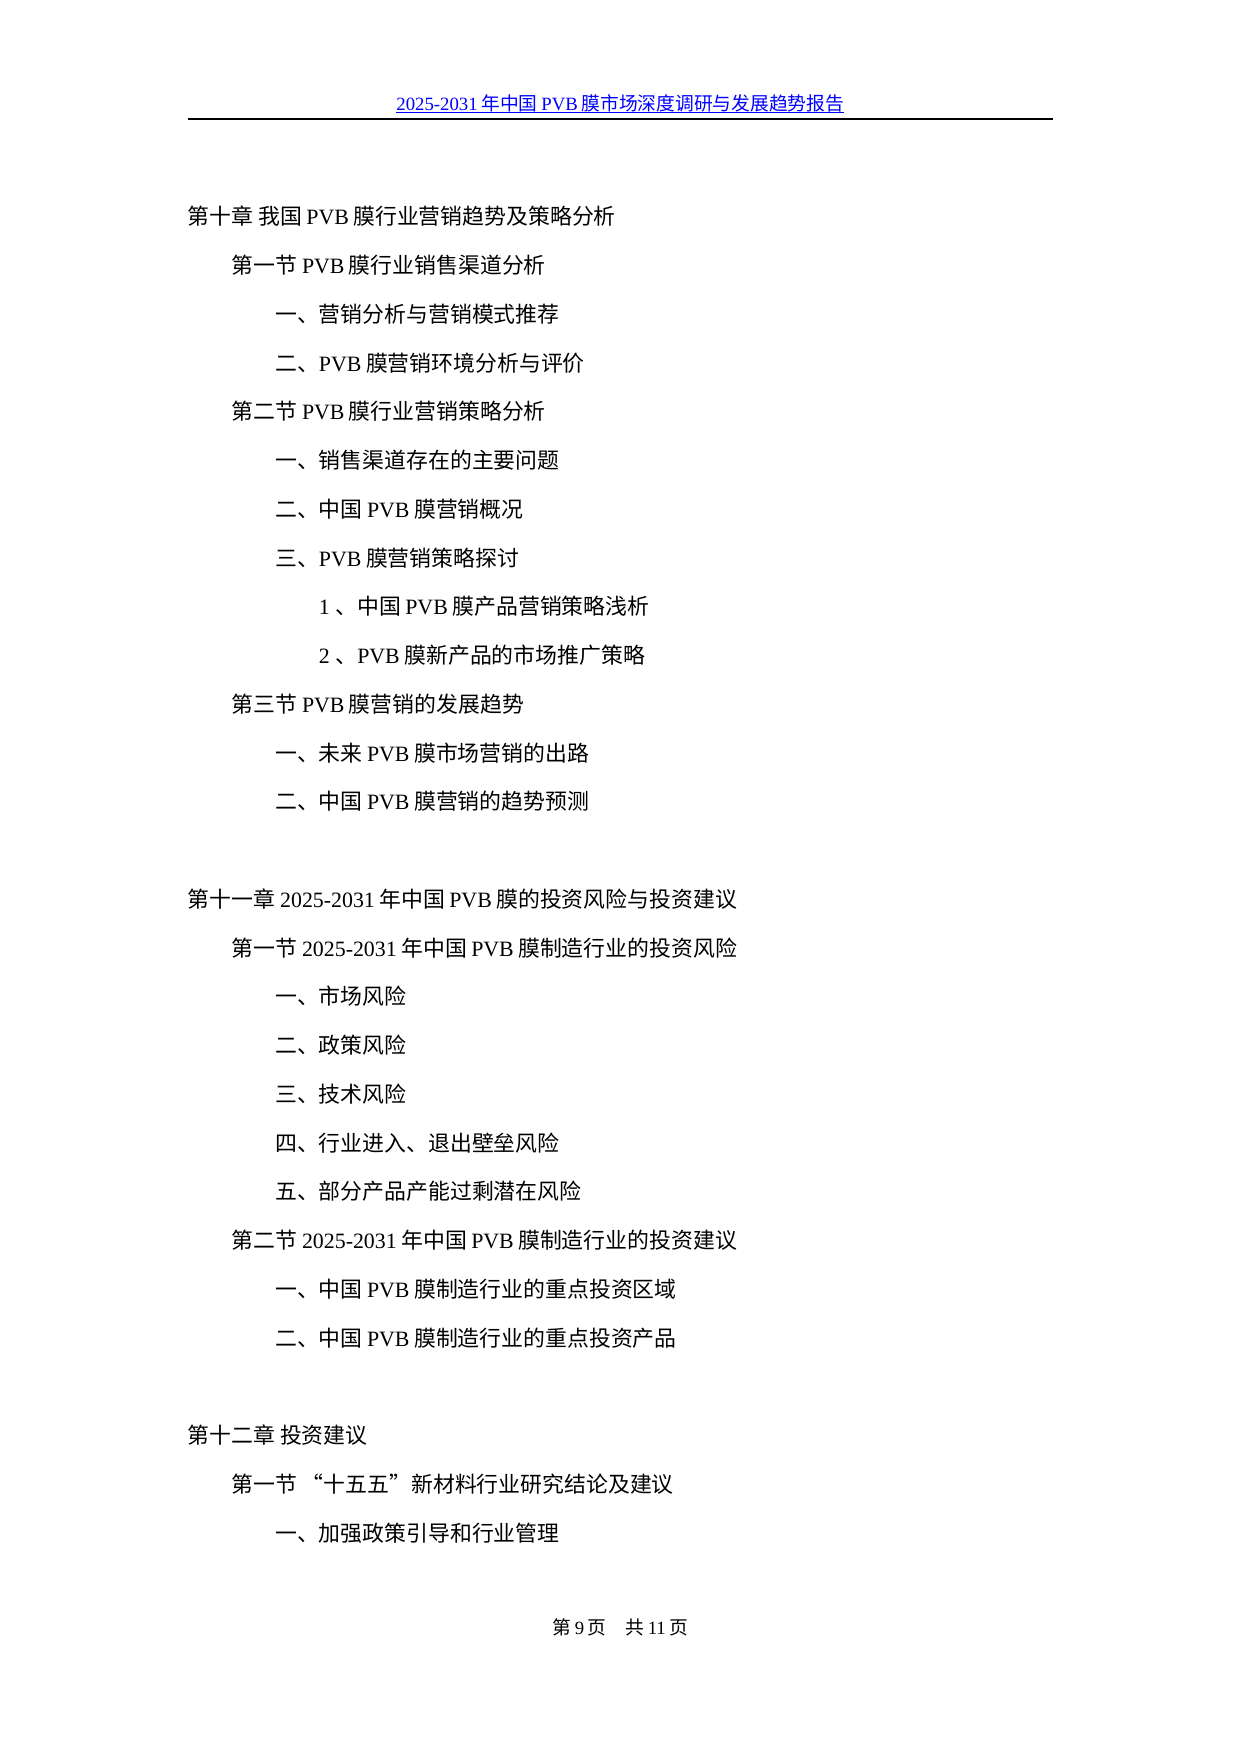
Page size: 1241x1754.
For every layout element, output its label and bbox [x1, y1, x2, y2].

text [187, 150, 1053, 1548]
